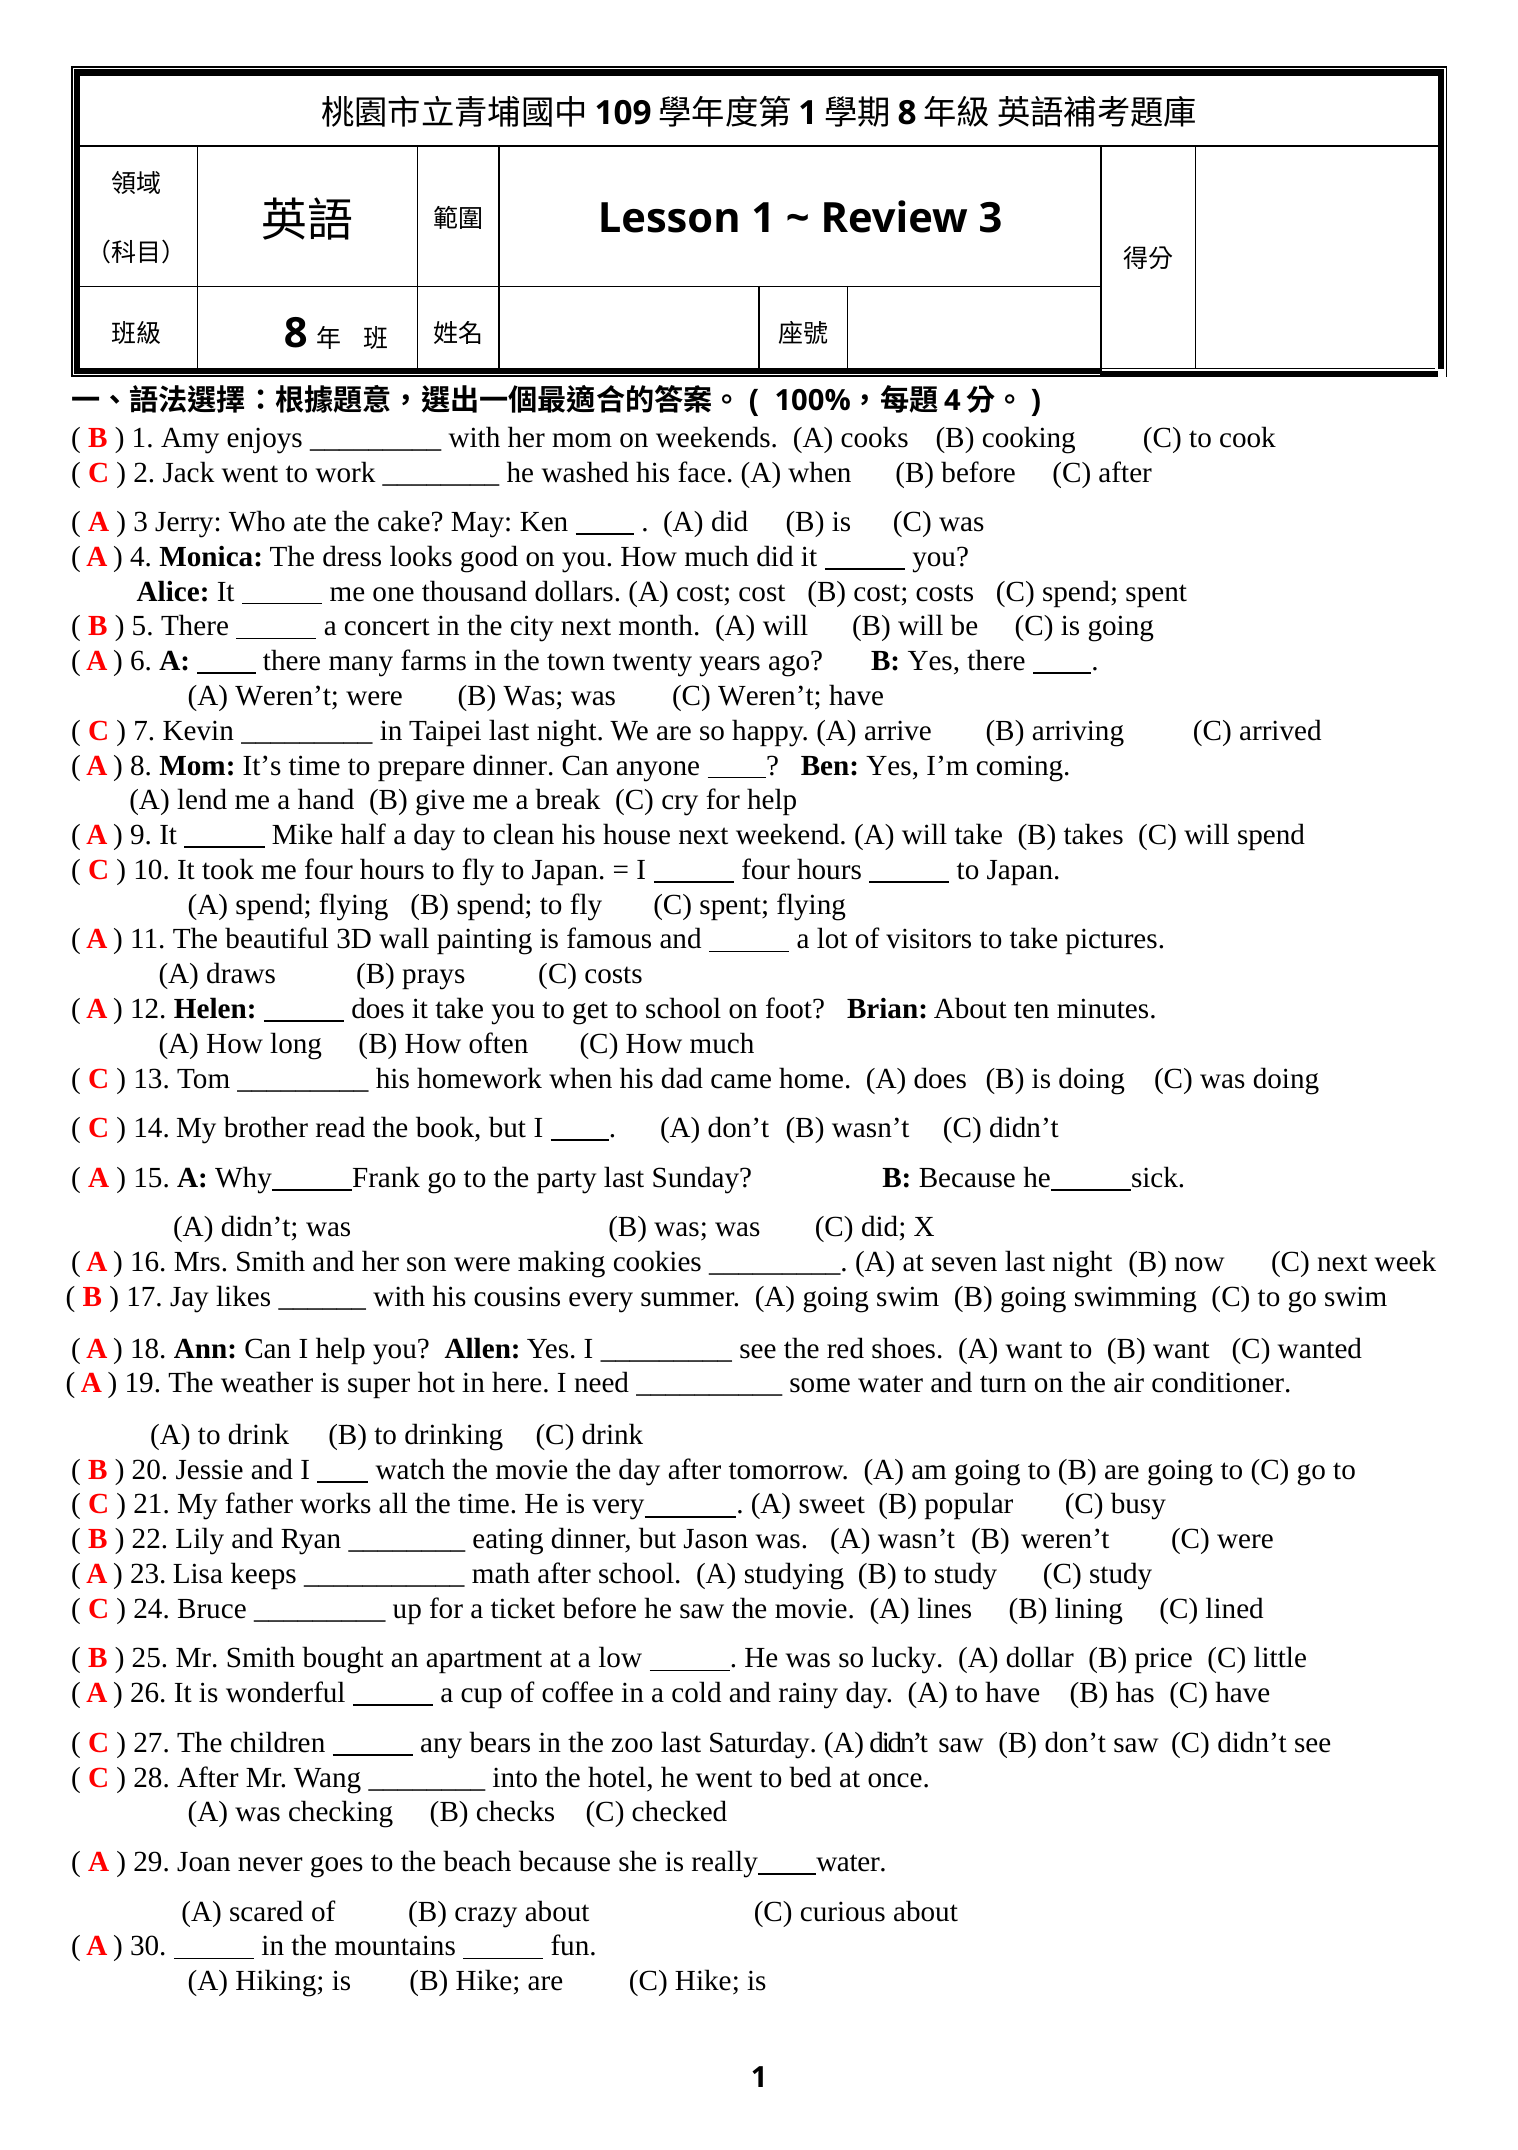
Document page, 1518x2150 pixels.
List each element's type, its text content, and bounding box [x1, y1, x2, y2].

text (A) Hiking; is (B) Hike; are (C) Hike; is [71, 1963, 1447, 1997]
text ( C ) 14. My brother read the book, but I . (A) don’t (B) wasn’t (C) didn’t [71, 1110, 1447, 1144]
text (A) didn’t; was (B) was; was (C) did; X [144, 1209, 1447, 1244]
text (A) scared of (B) crazy about (C) curious about [94, 1893, 1447, 1928]
text ( C ) 10. It took me four hours to fly to Japan. = I four hours to Japan. [71, 851, 1447, 886]
text ( C ) 7. Kevin _________ in Taipei last night. We are so happy. (A) arrive (B) arriving (C) arrived [71, 712, 1447, 747]
text ( A ) 19. The weather is super hot in here. I need __________ some water and turn on the air conditioner. [65, 1365, 1447, 1400]
text ( A ) 4. Monica: The dress looks good on you. How much did it you? [71, 538, 1447, 573]
text ( A ) 8. Mom: It’s time to prepare dinner. Can anyone ? Ben: Yes, I’m coming. [71, 747, 1447, 782]
text ( C ) 28. After Mr. Wang ________ into the hotel, he went to bed at once. [71, 1759, 1447, 1794]
text ( A ) 6. A: there many farms in the town twenty years ago? B: Yes, there . [71, 643, 1447, 677]
text ( A ) 9. It Mike half a day to clean his house next weekend. (A) will take (B) takes (C) will spend [71, 817, 1447, 851]
table_header 桃園市立青埔國中109學年度第1學期8年級 英語補考題庫 [80, 76, 1438, 145]
text ( C ) 24. Bruce _________ up for a ticket before he saw the movie. (A) lines (B) lining (C) lined [71, 1590, 1447, 1625]
text ( B ) 17. Jay likes ______ with his cousins every summer. (A) going swim (B) going swimming (C) to go swim [65, 1278, 1447, 1313]
text (A) was checking (B) checks (C) checked [71, 1794, 1447, 1829]
text ( C ) 13. Tom _________ his homework when his dad came home. (A) does (B) is doing (C) was doing [71, 1060, 1447, 1095]
text ( B ) 25. Mr. Smith bought an apartment at a low . He was so lucky. (A) dollar (B) price (C) little [71, 1640, 1447, 1675]
text ( A ) 16. Mrs. Smith and her son were making cookies _________. (A) at seven last night (B) now (C) next week [71, 1244, 1447, 1278]
text ( B ) 1. Amy enjoys _________ with her mom on weekends. (A) cooks (B) cooking (C) to cook [71, 419, 1447, 454]
text ( A ) 23. Lisa keeps ___________ math after school. (A) studying (B) to study (C) study [71, 1556, 1447, 1590]
table_cell 得分 [1102, 147, 1195, 367]
text ( A ) 26. It is wonderful a cup of coffee in a cold and rainy day. (A) to have (B) has (C) have [71, 1675, 1447, 1709]
table_cell [848, 287, 1100, 367]
table_cell 英語 [198, 147, 417, 286]
text Alice: It me one thousand dollars. (A) cost; cost (B) cost; costs (C) spend; spent [71, 573, 1447, 608]
table_cell [500, 287, 758, 367]
table_cell 班級 [80, 287, 197, 367]
table_cell 範圍 [418, 147, 498, 286]
text ( C ) 2. Jack went to work ________ he washed his face. (A) when (B) before (C) after [71, 454, 1447, 489]
text ( B ) 20. Jessie and I watch the movie the day after tomorrow. (A) am going to (B) are going to (C) go to [71, 1451, 1447, 1486]
text ( A ) 30. in the mountains fun. [71, 1928, 1447, 1963]
text (A) How long (B) How often (C) How much [71, 1025, 1447, 1060]
text ( A ) 18. Ann: Can I help you? Allen: Yes. I _________ see the red shoes. (A) want to (B) want (C) wanted [71, 1330, 1447, 1365]
text (A) Weren’t; were (B) Was; was (C) Weren’t; have [71, 677, 1447, 712]
table_cell Lesson 1 ~ Review 3 [500, 147, 1100, 286]
text ( C ) 27. The children any bears in the zoo last Saturday. (A) didn’t saw (B) don’t saw (C) didn’t see [71, 1724, 1447, 1759]
text (A) lend me a hand (B) give me a break (C) cry for help [71, 782, 1447, 817]
text ( C ) 21. My father works all the time. He is very . (A) sweet (B) popular (C) busy [71, 1486, 1447, 1521]
text ( B ) 5. There a concert in the city next month. (A) will (B) will be (C) is going [71, 608, 1447, 643]
table_cell 領域 （科目） [80, 147, 197, 286]
text ( A ) 12. Helen: does it take you to get to school on foot? Brian: About ten minutes. [71, 991, 1447, 1025]
text ( A ) 15. A: Why Frank go to the party last Sunday? B: Because he sick. [71, 1159, 1447, 1194]
text ( B ) 22. Lily and Ryan ________ eating dinner, but Jason was. (A) wasn’t (B) weren’t (C) were [71, 1521, 1447, 1556]
table_cell [1196, 147, 1438, 367]
text ( A ) 3 Jerry: Who ate the cake? May: Ken . (A) did (B) is (C) was [71, 503, 1447, 538]
text (A) draws (B) prays (C) costs [71, 956, 1447, 991]
text 一、語法選擇：根據題意，選出一個最適合的答案。 ( 100%，每題4分。 ) [71, 377, 1447, 419]
table_cell 座號 [760, 287, 847, 367]
table_cell 姓名 [418, 287, 498, 367]
text (A) spend; flying (B) spend; to fly (C) spent; flying [71, 886, 1447, 921]
table_cell 8年 班 [198, 287, 417, 367]
text ( A ) 29. Joan never goes to the beach because she is really water. [71, 1843, 1447, 1878]
text (A) to drink (B) to drinking (C) drink [71, 1416, 1447, 1451]
text ( A ) 11. The beautiful 3D wall painting is famous and a lot of visitors to take pictures. [71, 921, 1447, 956]
